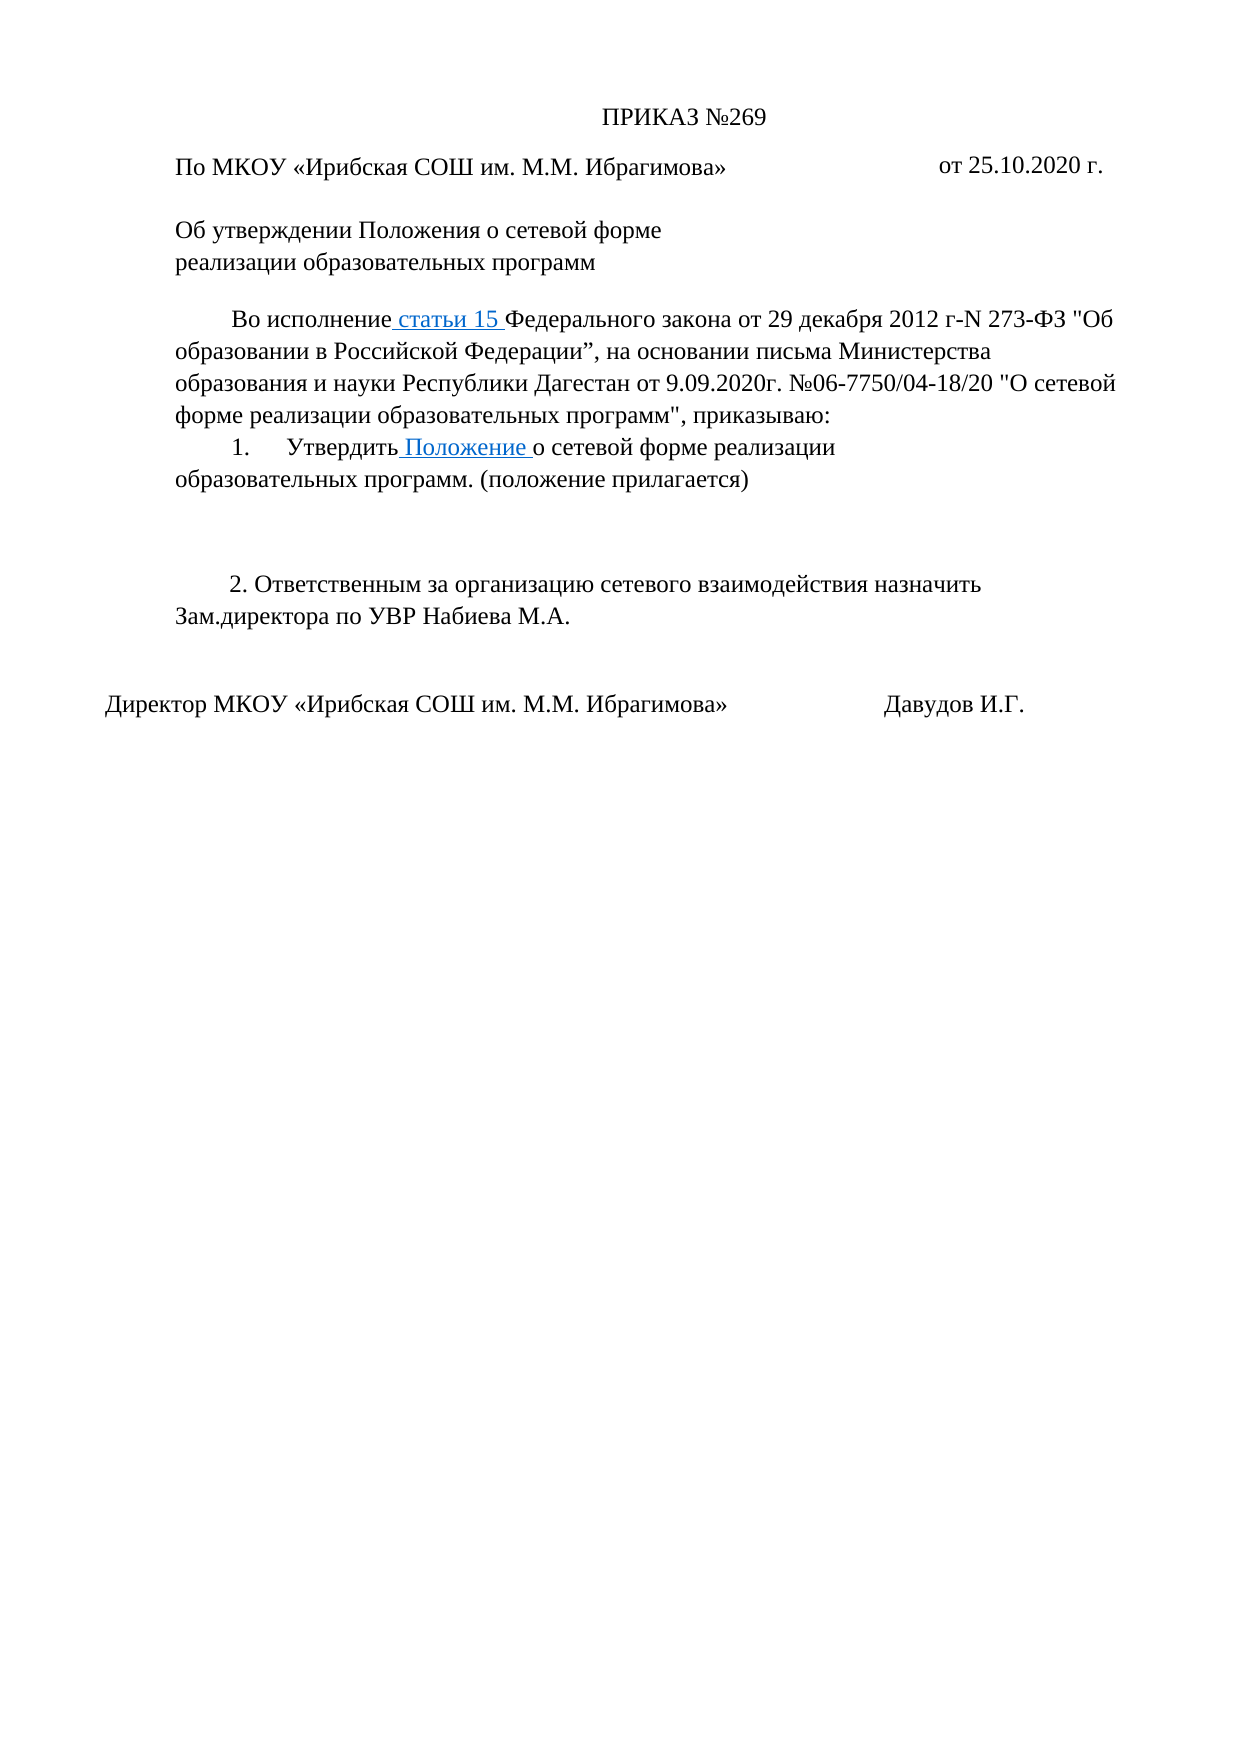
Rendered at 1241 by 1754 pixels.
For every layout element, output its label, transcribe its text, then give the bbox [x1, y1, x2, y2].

text Об утверждении Положения о сетевой форме реализации образовательных программ [175, 213, 784, 277]
text Во исполнение статьи 15 Федерального закона от 29 декабря 2012 г-N 273-ФЗ "Об образовании в Российской Федерации”, на основании письма Министерства образования и науки Республики Дагестан от 9.09.2020г. №06-7750/04-18/20 "О сетевой форме реализации образовательных программ", приказываю: [175, 302, 1127, 429]
text 2. Ответственным за организацию сетевого взаимодействия назначить Зам.директора по УВР Набиева М.А. [175, 566, 1005, 631]
text ПРИКАЗ №269 [602, 109, 778, 129]
text Директор МКОУ «Ирибская СОШ им. М.М. Ибрагимова» Давудов И.Г. [898, 697, 1174, 717]
text 1. Утвердить Положение о сетевой форме реализации [231, 429, 1127, 462]
text Директор МКОУ «Ирибская СОШ им. М.М. Ибрагимова» Давудов И.Г. [119, 697, 890, 717]
text образовательных программ. (положение прилагается) [175, 462, 1127, 494]
text от 25.10.2020 г. [938, 158, 1142, 178]
text По МКОУ «Ирибская СОШ им. М.М. Ибрагимова» [175, 159, 878, 179]
